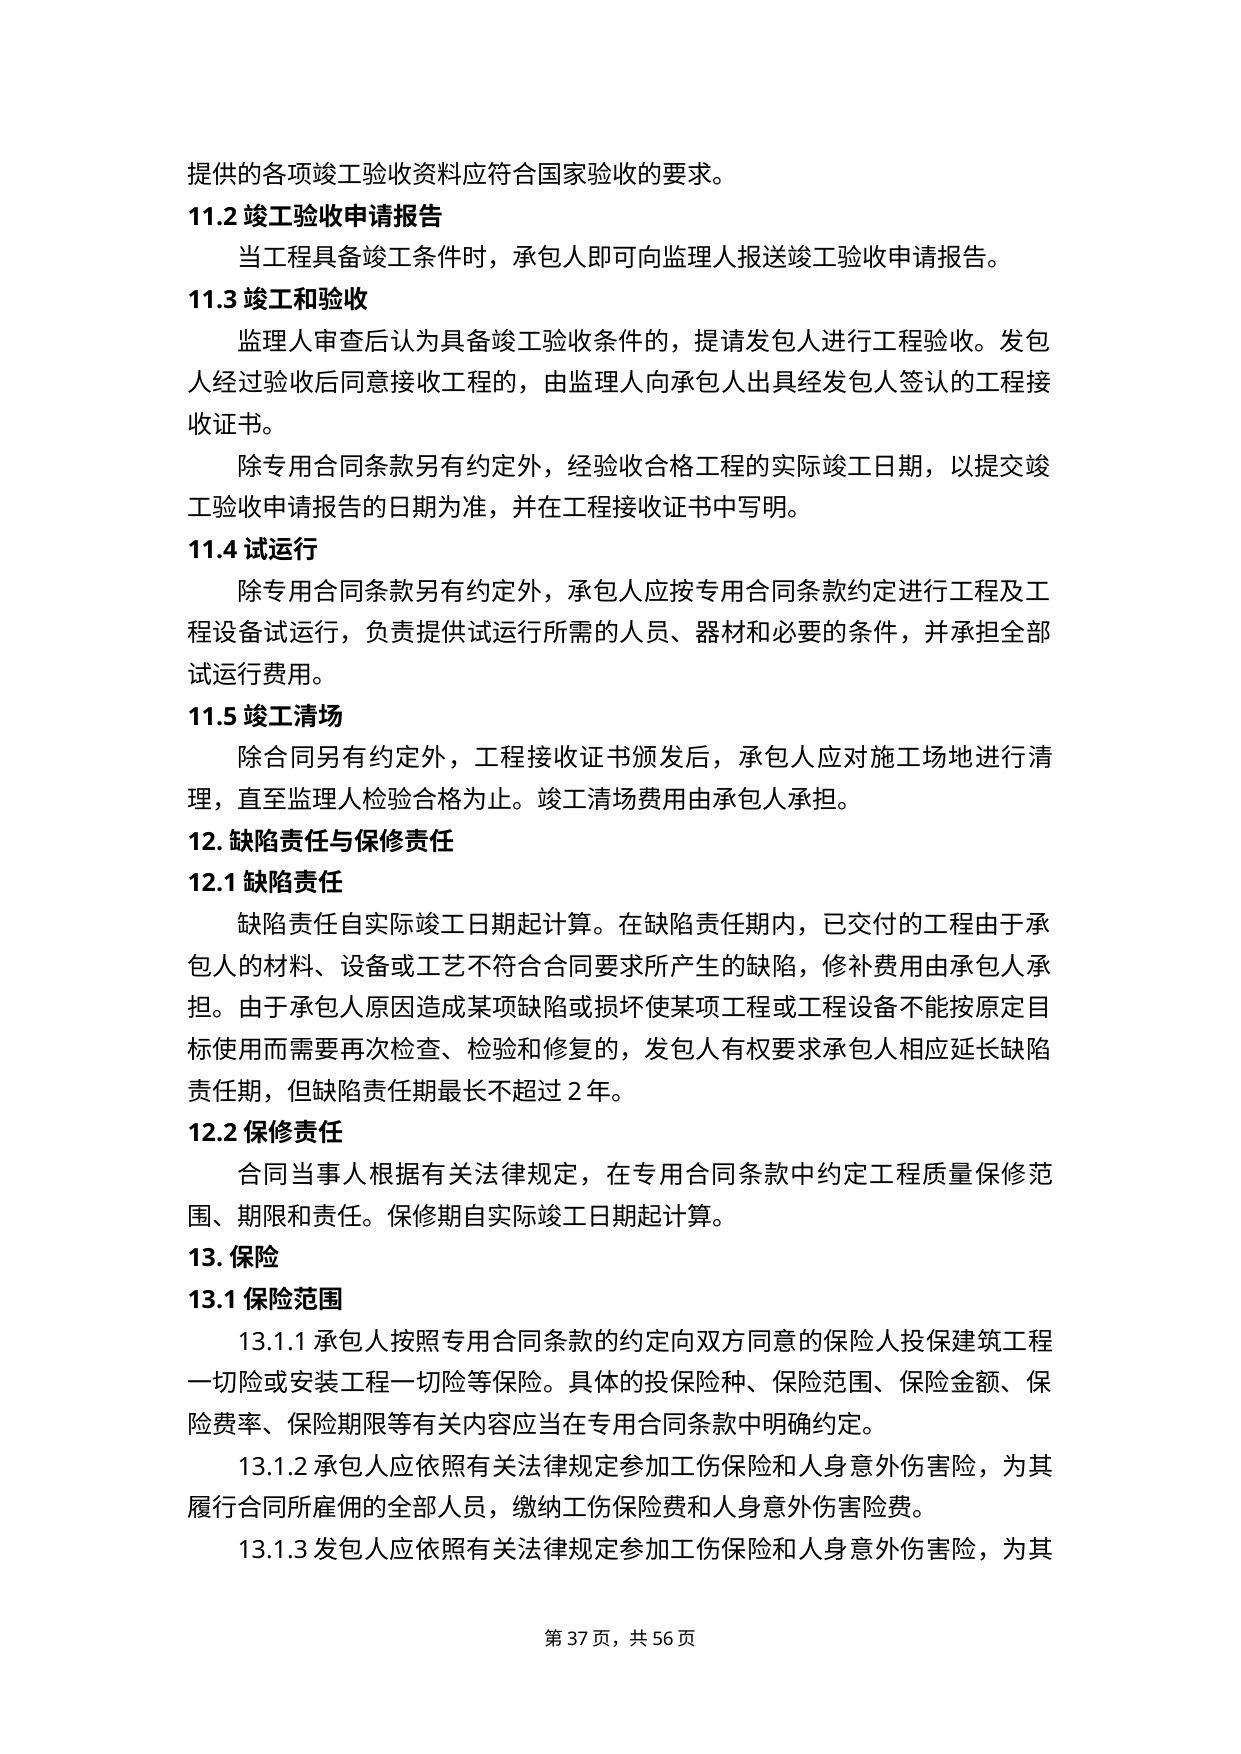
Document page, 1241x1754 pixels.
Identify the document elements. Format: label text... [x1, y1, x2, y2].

text 13.1 保险范围 [187, 1275, 1053, 1317]
text 13.1.2承包人应依照有关法律规定参加工伤保险和人身意外伤害险，为其履行合同所雇佣的全部人员，缴纳工伤保险费和人身意外伤害险费。 [187, 1442, 1053, 1525]
text 11.5 竣工清场 [187, 692, 1053, 733]
text 除专用合同条款另有约定外，承包人应按专用合同条款约定进行工程及工程设备试运行，负责提供试运行所需的人员、器材和必要的条件，并承担全部试运行费用。 [187, 567, 1053, 692]
text 12.1 缺陷责任 [187, 858, 1053, 900]
text 12.2 保修责任 [187, 1108, 1053, 1150]
text 除专用合同条款另有约定外，经验收合格工程的实际竣工日期，以提交竣工验收申请报告的日期为准，并在工程接收证书中写明。 [187, 442, 1053, 525]
text 监理人审查后认为具备竣工验收条件的，提请发包人进行工程验收。发包人经过验收后同意接收工程的，由监理人向承包人出具经发包人签认的工程接收证书。 [187, 317, 1053, 442]
text 12. 缺陷责任与保修责任 [187, 817, 1053, 858]
text 11.4 试运行 [187, 525, 1053, 567]
text 合同当事人根据有关法律规定，在专用合同条款中约定工程质量保修范围、期限和责任。保修期自实际竣工日期起计算。 [187, 1150, 1053, 1233]
text 除合同另有约定外，工程接收证书颁发后，承包人应对施工场地进行清理，直至监理人检验合格为止。竣工清场费用由承包人承担。 [187, 733, 1053, 817]
text 11.3 竣工和验收 [187, 275, 1053, 317]
text 11.2 竣工验收申请报告 [187, 192, 1053, 233]
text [187, 1525, 1053, 1567]
text 当工程具备竣工条件时，承包人即可向监理人报送竣工验收申请报告。 [187, 233, 1053, 275]
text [187, 150, 1053, 192]
text 13.1.1承包人按照专用合同条款的约定向双方同意的保险人投保建筑工程一切险或安装工程一切险等保险。具体的投保险种、保险范围、保险金额、保险费率、保险期限等有关内容应当在专用合同条款中明确约定。 [187, 1317, 1053, 1442]
text 13. 保险 [187, 1233, 1053, 1275]
text 缺陷责任自实际竣工日期起计算。在缺陷责任期内，已交付的工程由于承包人的材料、设备或工艺不符合合同要求所产生的缺陷，修补费用由承包人承担。由于承包人原因造成某项缺陷或损坏使某项工程或工程设备不能按原定目标使用而需要再次检查、检验和修复的，发包人有权要求承包人相应延长缺陷责任期，但缺陷责任期最长不超过2年。 [187, 900, 1053, 1108]
